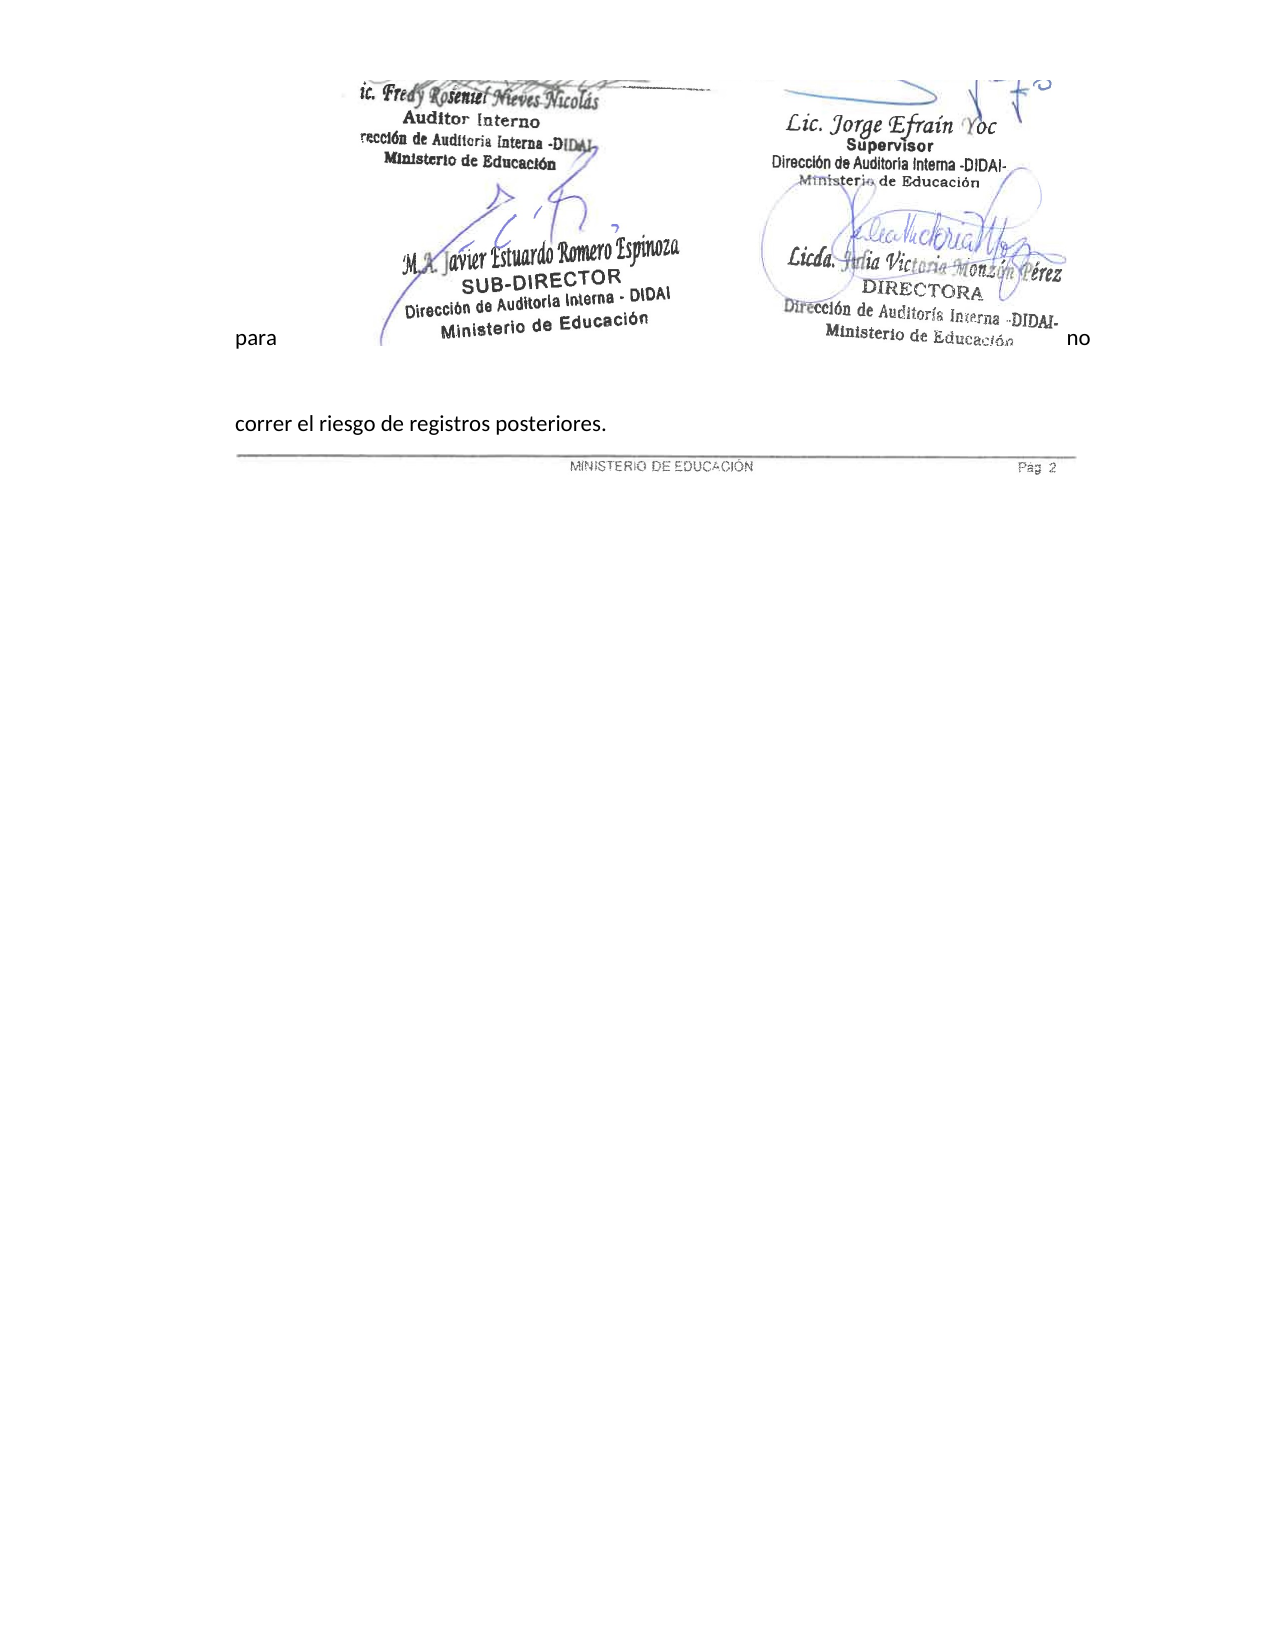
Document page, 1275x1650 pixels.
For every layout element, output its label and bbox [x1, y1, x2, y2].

picture [338, 80, 1067, 346]
list [202, 80, 1091, 438]
picture [236, 454, 1077, 475]
